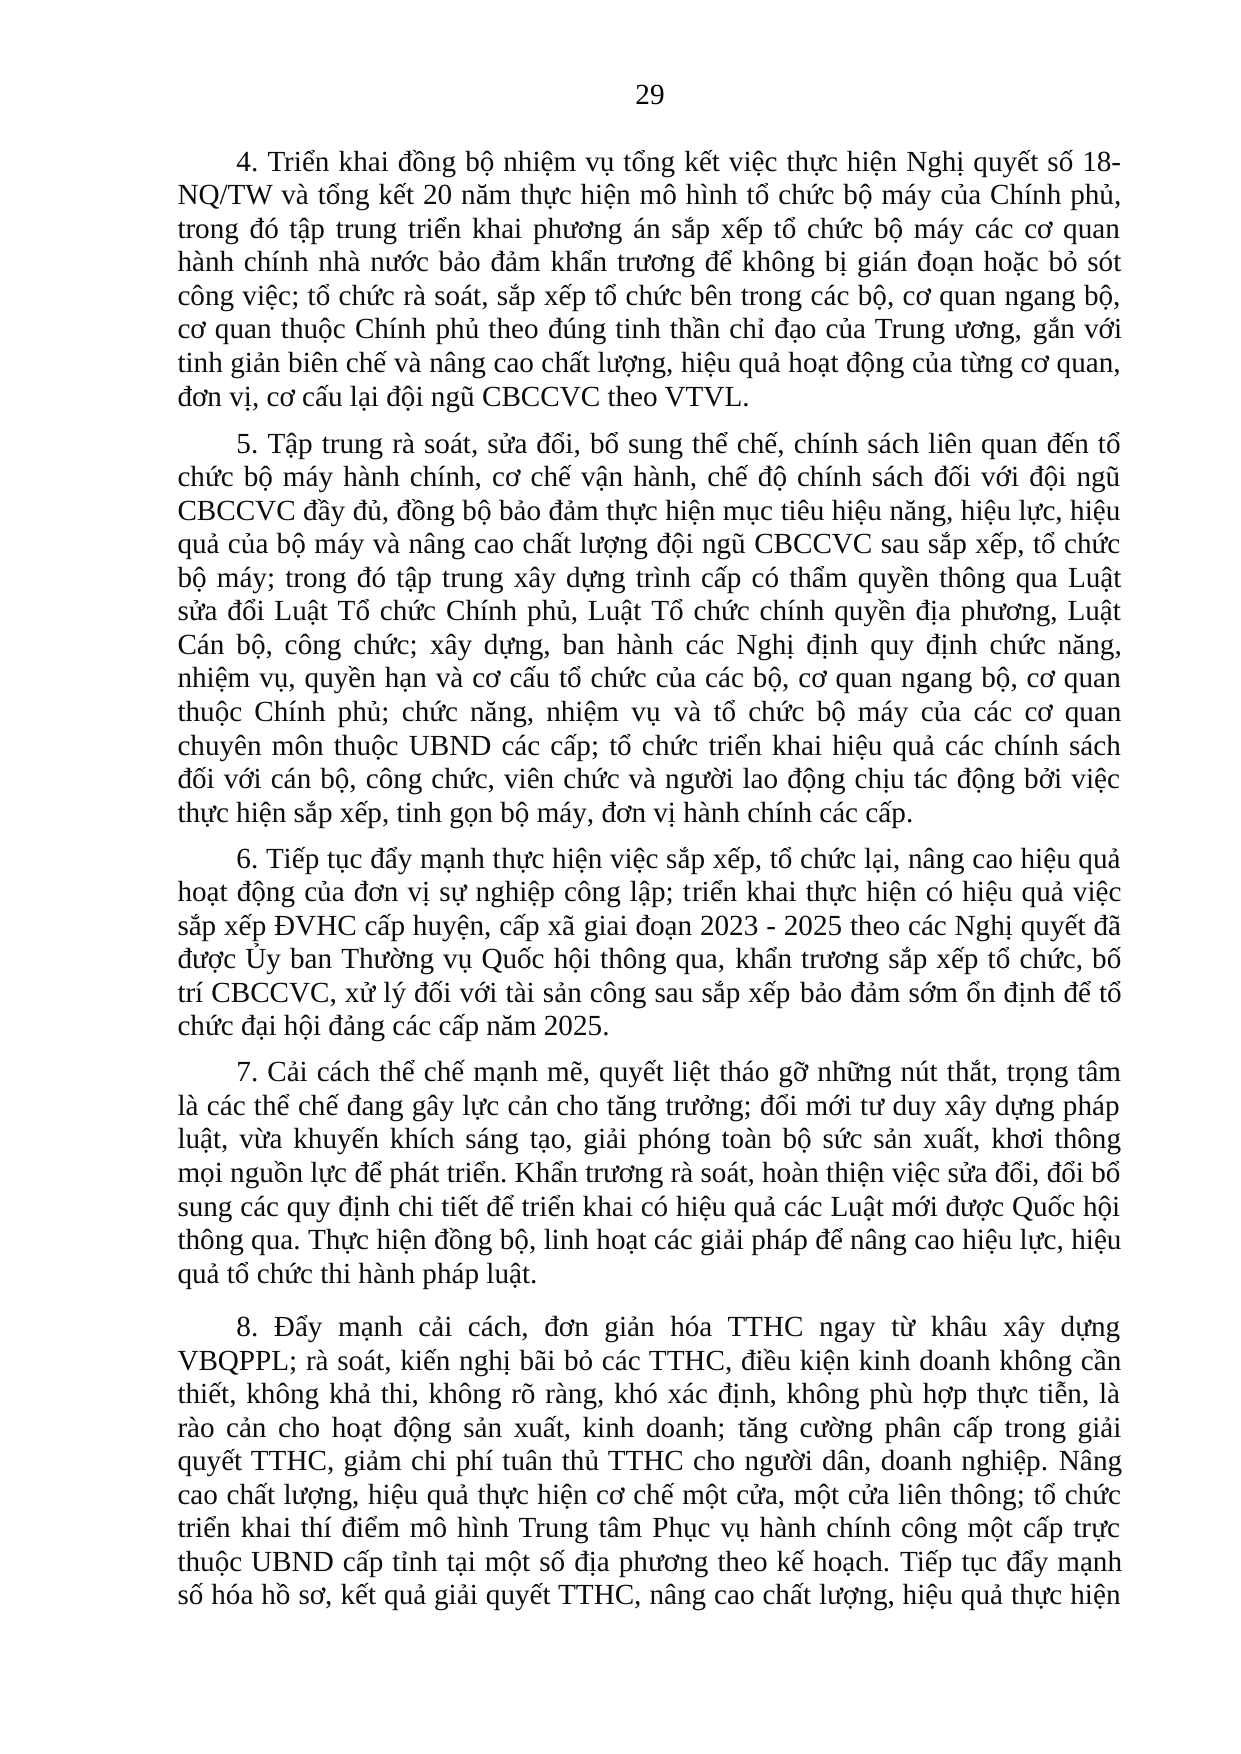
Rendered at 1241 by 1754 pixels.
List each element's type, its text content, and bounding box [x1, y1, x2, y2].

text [177, 1309, 1122, 1611]
text 4. Triển khai đồng bộ nhiệm vụ tổng kết việc thực hiện Nghị quyết số 18-NQ/TW và tổng kết 20 năm thực hiện mô hình tổ chức bộ máy của Chính phủ, trong đó tập trung triển khai phương án sắp xếp tổ chức bộ máy các cơ quan hành chính nhà nước bảo đảm khẩn trương để không bị gián đoạn hoặc bỏ sót công việc; tổ chức rà soát, sắp xếp tổ chức bên trong các bộ, cơ quan ngang bộ, cơ quan thuộc Chính phủ theo đúng tinh thần chỉ đạo của Trung ương, gắn với tinh giản biên chế và nâng cao chất lượng, hiệu quả hoạt động của từng cơ quan, đơn vị, cơ cấu lại đội ngũ CBCCVC theo VTVL. [177, 144, 1122, 412]
list 7. Cải cách thể chế mạnh mẽ, quyết liệt tháo gỡ những nút thắt, trọng tâm là các thể chế đang gây lực cản cho tăng trưởng; đổi mới tư duy xây dựng pháp luật, vừa khuyến khích sáng tạo, giải phóng toàn bộ sức sản xuất, khơi thông mọi nguồn lực để phát triển. Khẩn trương rà soát, hoàn thiện việc sửa đổi, đổi bổ sung các quy định chi tiết để triển khai có hiệu quả các Luật mới được Quốc hội thông qua. Thực hiện đồng bộ, linh hoạt các giải pháp để nâng cao hiệu lực, hiệu quả tổ chức thi hành pháp luật. [176, 1053, 1123, 1297]
list 5. Tập trung rà soát, sửa đổi, bổ sung thể chế, chính sách liên quan đến tổ chức bộ máy hành chính, cơ chế vận hành, chế độ chính sách đối với đội ngũ CBCCVC đầy đủ, đồng bộ bảo đảm thực hiện mục tiêu hiệu năng, hiệu lực, hiệu quả của bộ máy và nâng cao chất lượng đội ngũ CBCCVC sau sắp xếp, tổ chức bộ máy; trong đó tập trung xây dựng trình cấp có thẩm quyền thông qua Luật sửa đổi Luật Tổ chức Chính phủ, Luật Tổ chức chính quyền địa phương, Luật Cán bộ, công chức; xây dựng, ban hành các Nghị định quy định chức năng, nhiệm vụ, quyền hạn và cơ cấu tổ chức của các bộ, cơ quan ngang bộ, cơ quan thuộc Chính phủ; chức năng, nhiệm vụ và tổ chức bộ máy của các cơ quan chuyên môn thuộc UBND các cấp; tổ chức triển khai hiệu quả các chính sách đối với cán bộ, công chức, viên chức và người lao động chịu tác động bởi việc thực hiện sắp xếp, tinh gọn bộ máy, đơn vị hành chính các cấp. [176, 425, 1123, 828]
list 6. Tiếp tục đẩy mạnh thực hiện việc sắp xếp, tổ chức lại, nâng cao hiệu quả hoạt động của đơn vị sự nghiệp công lập; triển khai thực hiện có hiệu quả việc sắp xếp ĐVHC cấp huyện, cấp xã giai đoạn 2023 - 2025 theo các Nghị quyết đã được Ủy ban Thường vụ Quốc hội thông qua, khẩn trương sắp xếp tổ chức, bố trí CBCCVC, xử lý đối với tài sản công sau sắp xếp bảo đảm sớm ổn định để tổ chức đại hội đảng các cấp năm 2025. [176, 840, 1123, 1042]
